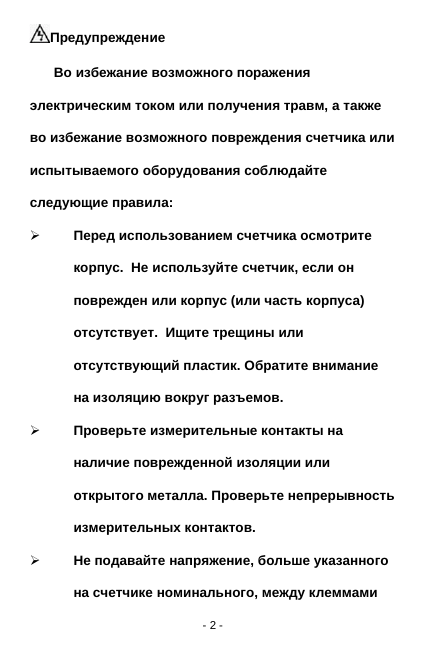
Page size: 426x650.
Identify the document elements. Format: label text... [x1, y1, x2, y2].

text Предупреждение [29, 24, 396, 57]
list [29, 544, 396, 609]
picture [29, 24, 50, 43]
list Перед использованием счетчика осмотрите корпус. Не используйте счетчик, если он поврежден или корпус (или часть корпуса) отсутствует. Ищите трещины или отсутствующий пластик. Обратите внимание на изоляцию вокруг разъемов. [29, 219, 396, 414]
text Во избежание возможного поражения электрическим током или получения травм, а также во избежание возможного повреждения счетчика или испытываемого оборудования соблюдайте следующие правила: [29, 57, 396, 219]
list Проверьте измерительные контакты на наличие поврежденной изоляции или открытого металла. Проверьте непрерывность измерительных контактов. [29, 414, 396, 544]
